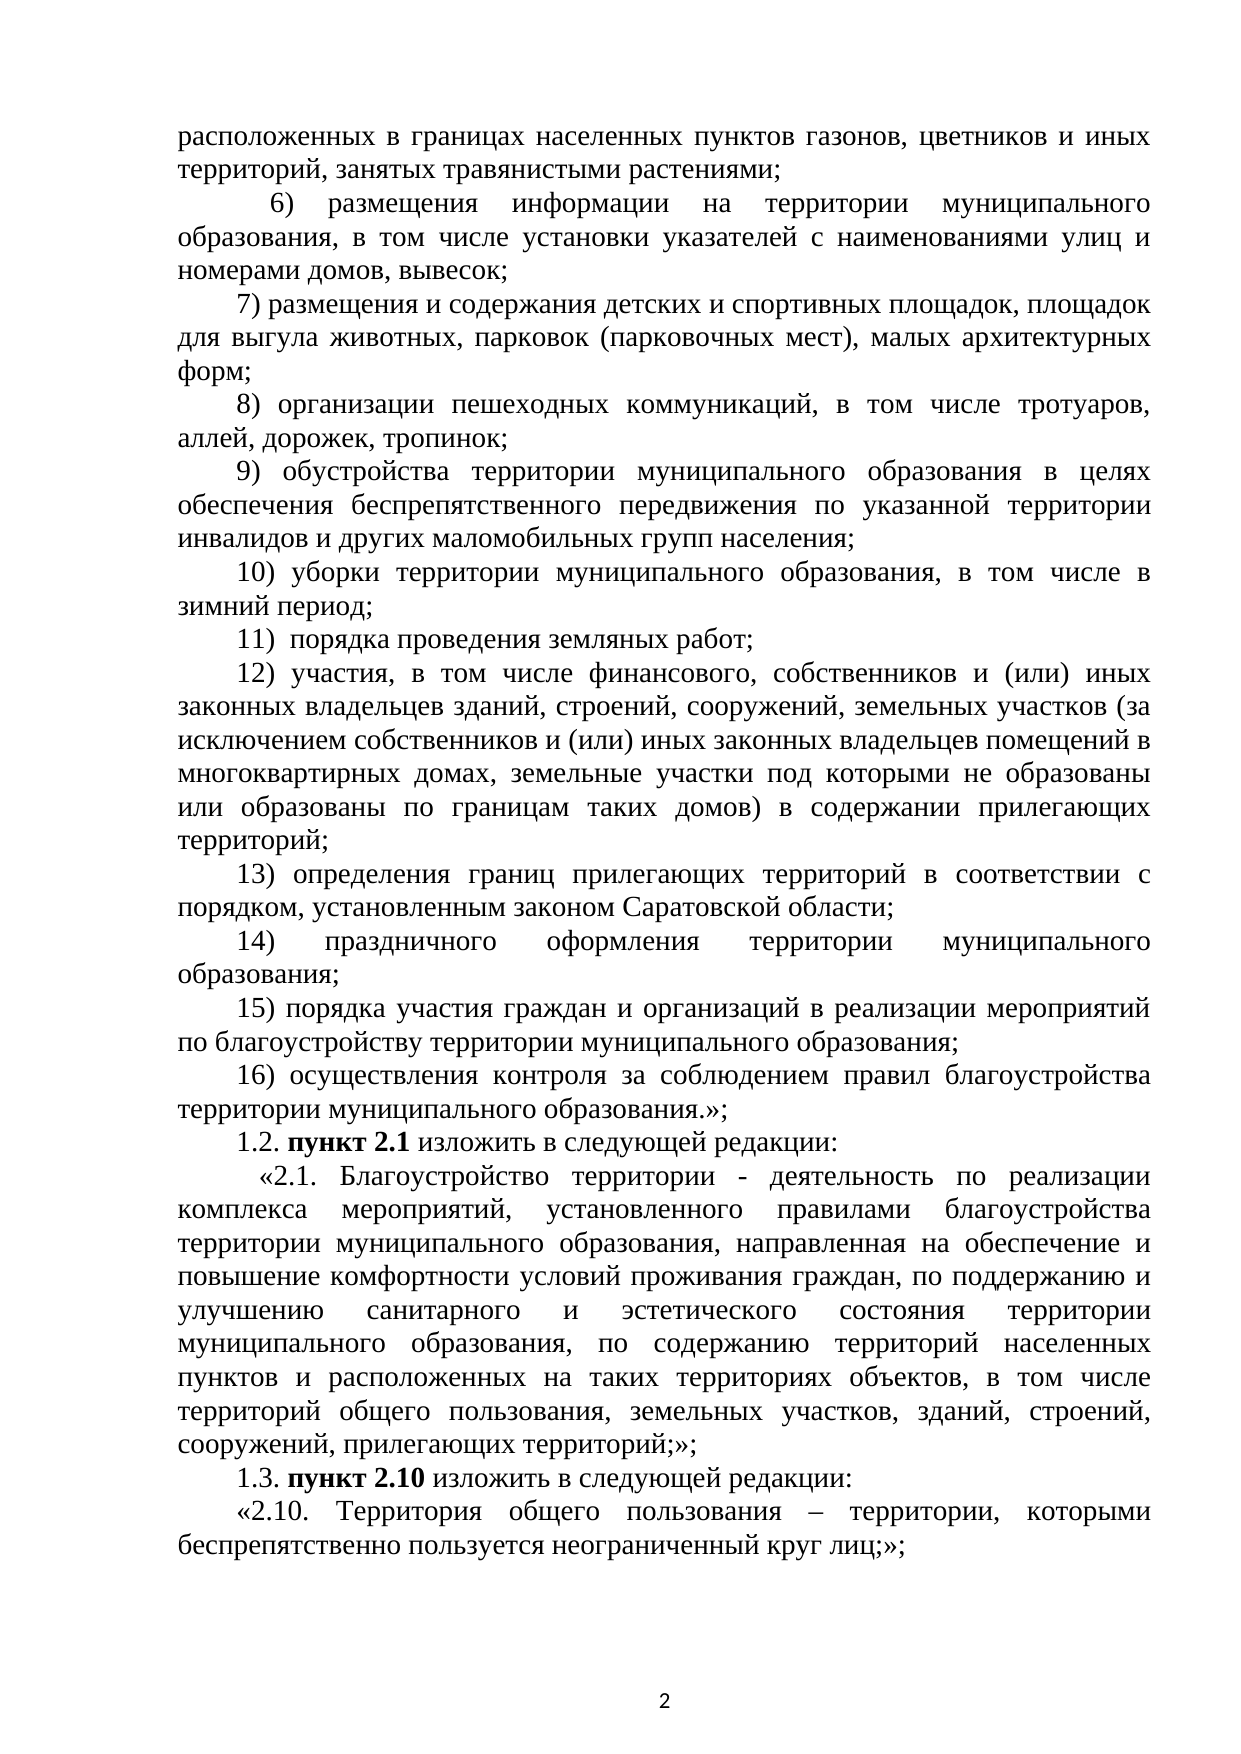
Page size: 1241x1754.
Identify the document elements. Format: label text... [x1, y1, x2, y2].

text 10) уборки территории муниципального образования, в том числе в зимний период; [177, 554, 1152, 621]
text 13) определения границ прилегающих территорий в соответствии с порядком, установленным законом Саратовской области; [177, 856, 1152, 923]
text 9) обустройства территории муниципального образования в целях обеспечения беспрепятственного передвижения по указанной территории инвалидов и других маломобильных групп населения; [177, 453, 1152, 554]
text 1.3. пункт 2.10 изложить в следующей редакции: [177, 1460, 1152, 1493]
text «2.1. Благоустройство территории - деятельность по реализации комплекса мероприятий, установленного правилами благоустройства территории муниципального образования, направленная на обеспечение и повышение комфортности условий проживания граждан, по поддержанию и улучшению санитарного и эстетического состояния территории муниципального образования, по содержанию территорий населенных пунктов и расположенных на таких территориях объектов, в том числе территорий общего пользования, земельных участков, зданий, строений, сооружений, прилегающих территорий;»; [177, 1158, 1152, 1460]
text «2.10. Территория общего пользования – территории, которыми беспрепятственно пользуется неограниченный круг лиц;»; [177, 1493, 1152, 1560]
text 16) осуществления контроля за соблюдением правил благоустройства территории муниципального образования.»; [177, 1057, 1152, 1124]
text 15) порядка участия граждан и организаций в реализации мероприятий по благоустройству территории муниципального образования; [177, 990, 1152, 1057]
text 7) размещения и содержания детских и спортивных площадок, площадок для выгула животных, парковок (парковочных мест), малых архитектурных форм; [177, 286, 1152, 386]
text 6) размещения информации на территории муниципального образования, в том числе установки указателей с наименованиями улиц и номерами домов, вывесок; [177, 185, 1152, 286]
text 1.2. пункт 2.1 изложить в следующей редакции: [177, 1124, 1152, 1158]
text 14) праздничного оформления территории муниципального образования; [177, 923, 1152, 990]
text 11) порядка проведения земляных работ; [177, 621, 1152, 655]
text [177, 118, 1152, 185]
text 8) организации пешеходных коммуникаций, в том числе тротуаров, аллей, дорожек, тропинок; [177, 386, 1152, 453]
text 12) участия, в том числе финансового, собственников и (или) иных законных владельцев зданий, строений, сооружений, земельных участков (за исключением собственников и (или) иных законных владельцев помещений в многоквартирных домах, земельные участки под которыми не образованы или образованы по границам таких домов) в содержании прилегающих территорий; [177, 655, 1152, 856]
